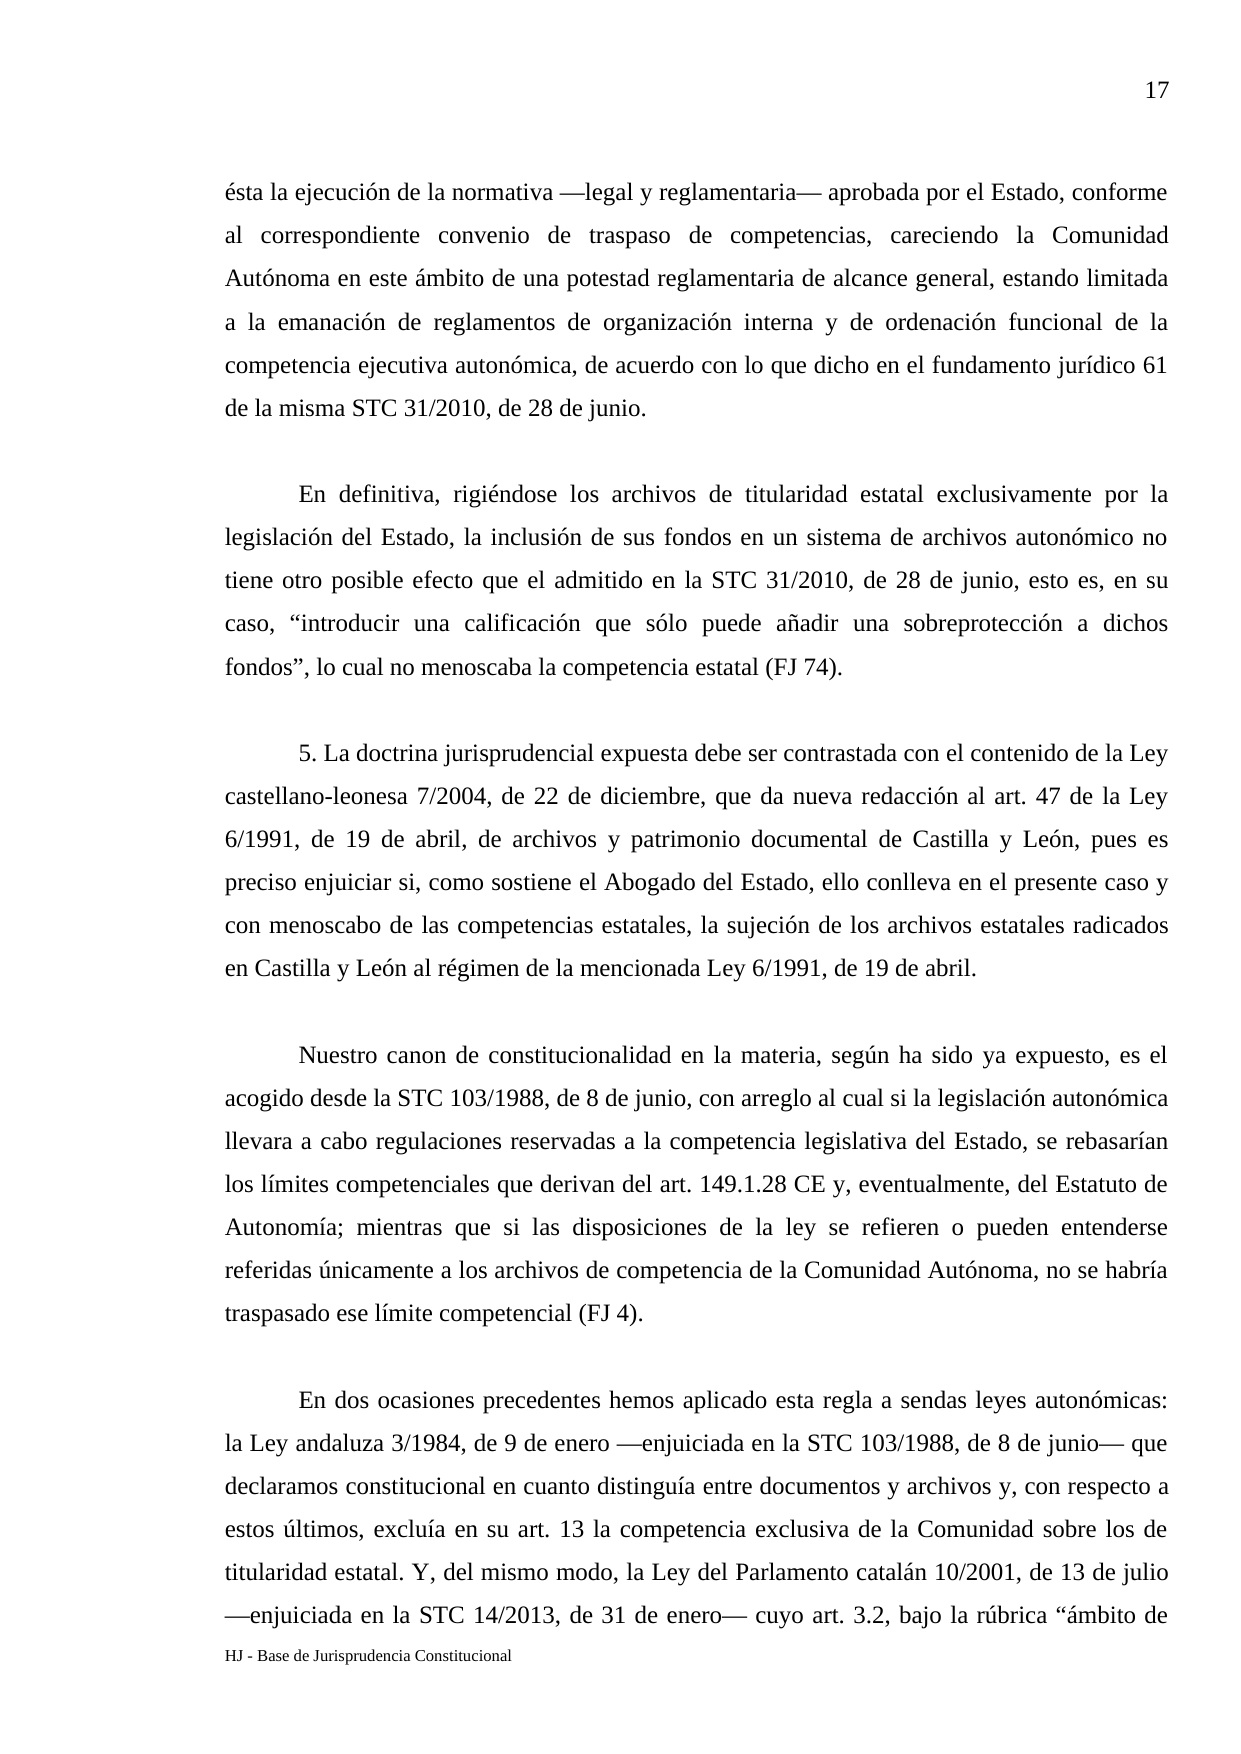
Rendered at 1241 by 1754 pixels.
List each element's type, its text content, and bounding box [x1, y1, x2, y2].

text En definitiva, rigiéndose los archivos de titularidad estatal exclusivamente por la legislación del Estado, la inclusión de sus fondos en un sistema de archivos autonómico no tiene otro posible efecto que el admitido en la STC 31/2010, de 28 de junio, esto es, en su caso, “introducir una calificación que sólo puede añadir una sobreprotección a dichos fondos”, lo cual no menoscaba la competencia estatal (FJ 74). [224, 479, 1169, 680]
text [224, 177, 1169, 422]
text 5. La doctrina jurisprudencial expuesta debe ser contrastada con el contenido de la Ley castellano-leonesa 7/2004, de 22 de diciembre, que da nueva redacción al art. 47 de la Ley 6/1991, de 19 de abril, de archivos y patrimonio documental de Castilla y León, pues es preciso enjuiciar si, como sostiene el Abogado del Estado, ello conlleva en el presente caso y con menoscabo de las competencias estatales, la sujeción de los archivos estatales radicados en Castilla y León al régimen de la mencionada Ley 6/1991, de 19 de abril. [224, 738, 1169, 982]
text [224, 1385, 1169, 1629]
text Nuestro canon de constitucionalidad en la materia, según ha sido ya expuesto, es el acogido desde la STC 103/1988, de 8 de junio, con arreglo al cual si la legislación autonómica llevara a cabo regulaciones reservadas a la competencia legislativa del Estado, se rebasarían los límites competenciales que derivan del art. 149.1.28 CE y, eventualmente, del Estatuto de Autonomía; mientras que si las disposiciones de la ley se refieren o pueden entenderse referidas únicamente a los archivos de competencia de la Comunidad Autónoma, no se habría traspasado ese límite competencial (FJ 4). [224, 1040, 1169, 1327]
